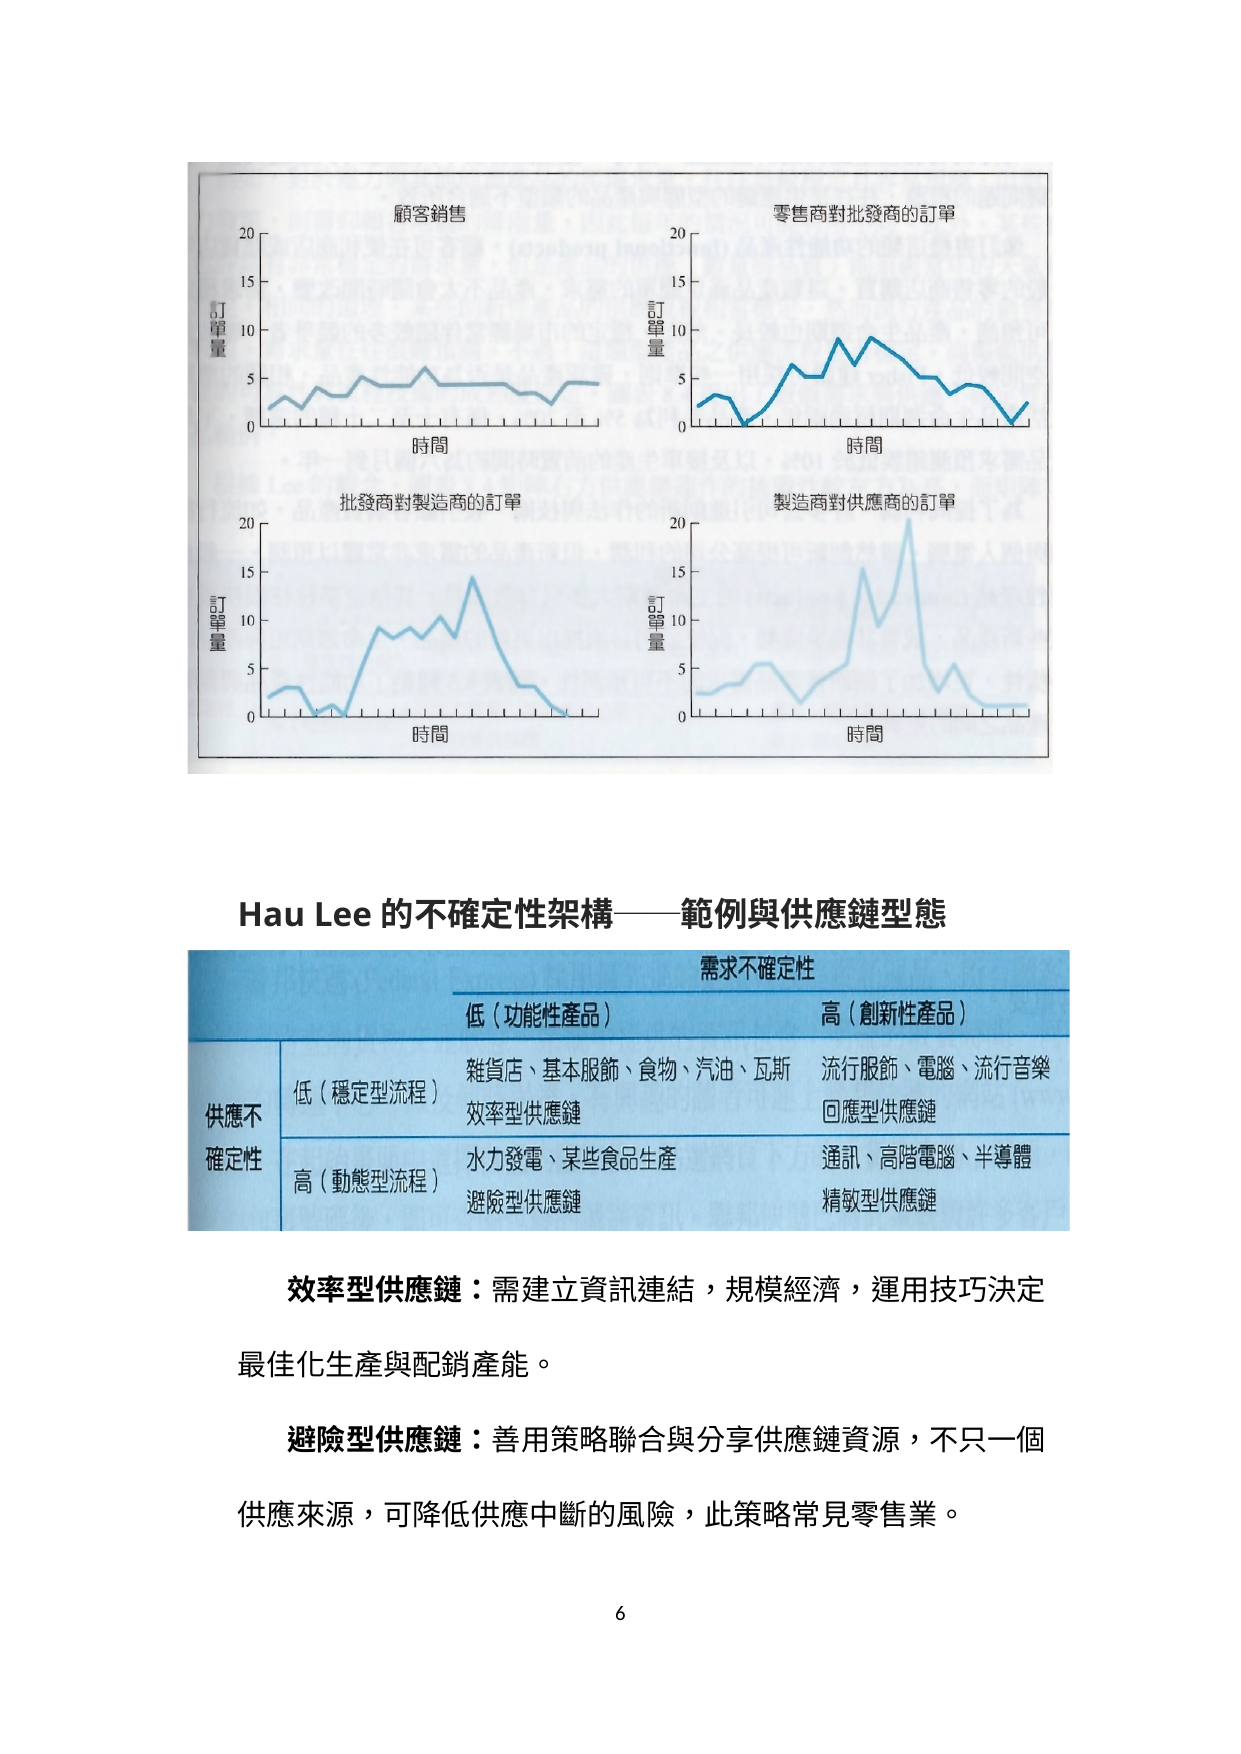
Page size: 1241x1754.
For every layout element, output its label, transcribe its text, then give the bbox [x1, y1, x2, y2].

text 避險型供應鏈：善用策略聯合與分享供應鏈資源，不只一個供應來源，可降低供應中斷的風險，此策略常見零售業。 [237, 1400, 1053, 1550]
text Hau Lee 的不確定性架構──範例與供應鏈型態 [187, 875, 1053, 950]
text 效率型供應鏈：需建立資訊連結，規模經濟，運用技巧決定最佳化生產與配銷產能。 [237, 1250, 1053, 1400]
picture [187, 162, 1053, 774]
picture [187, 950, 1070, 1231]
